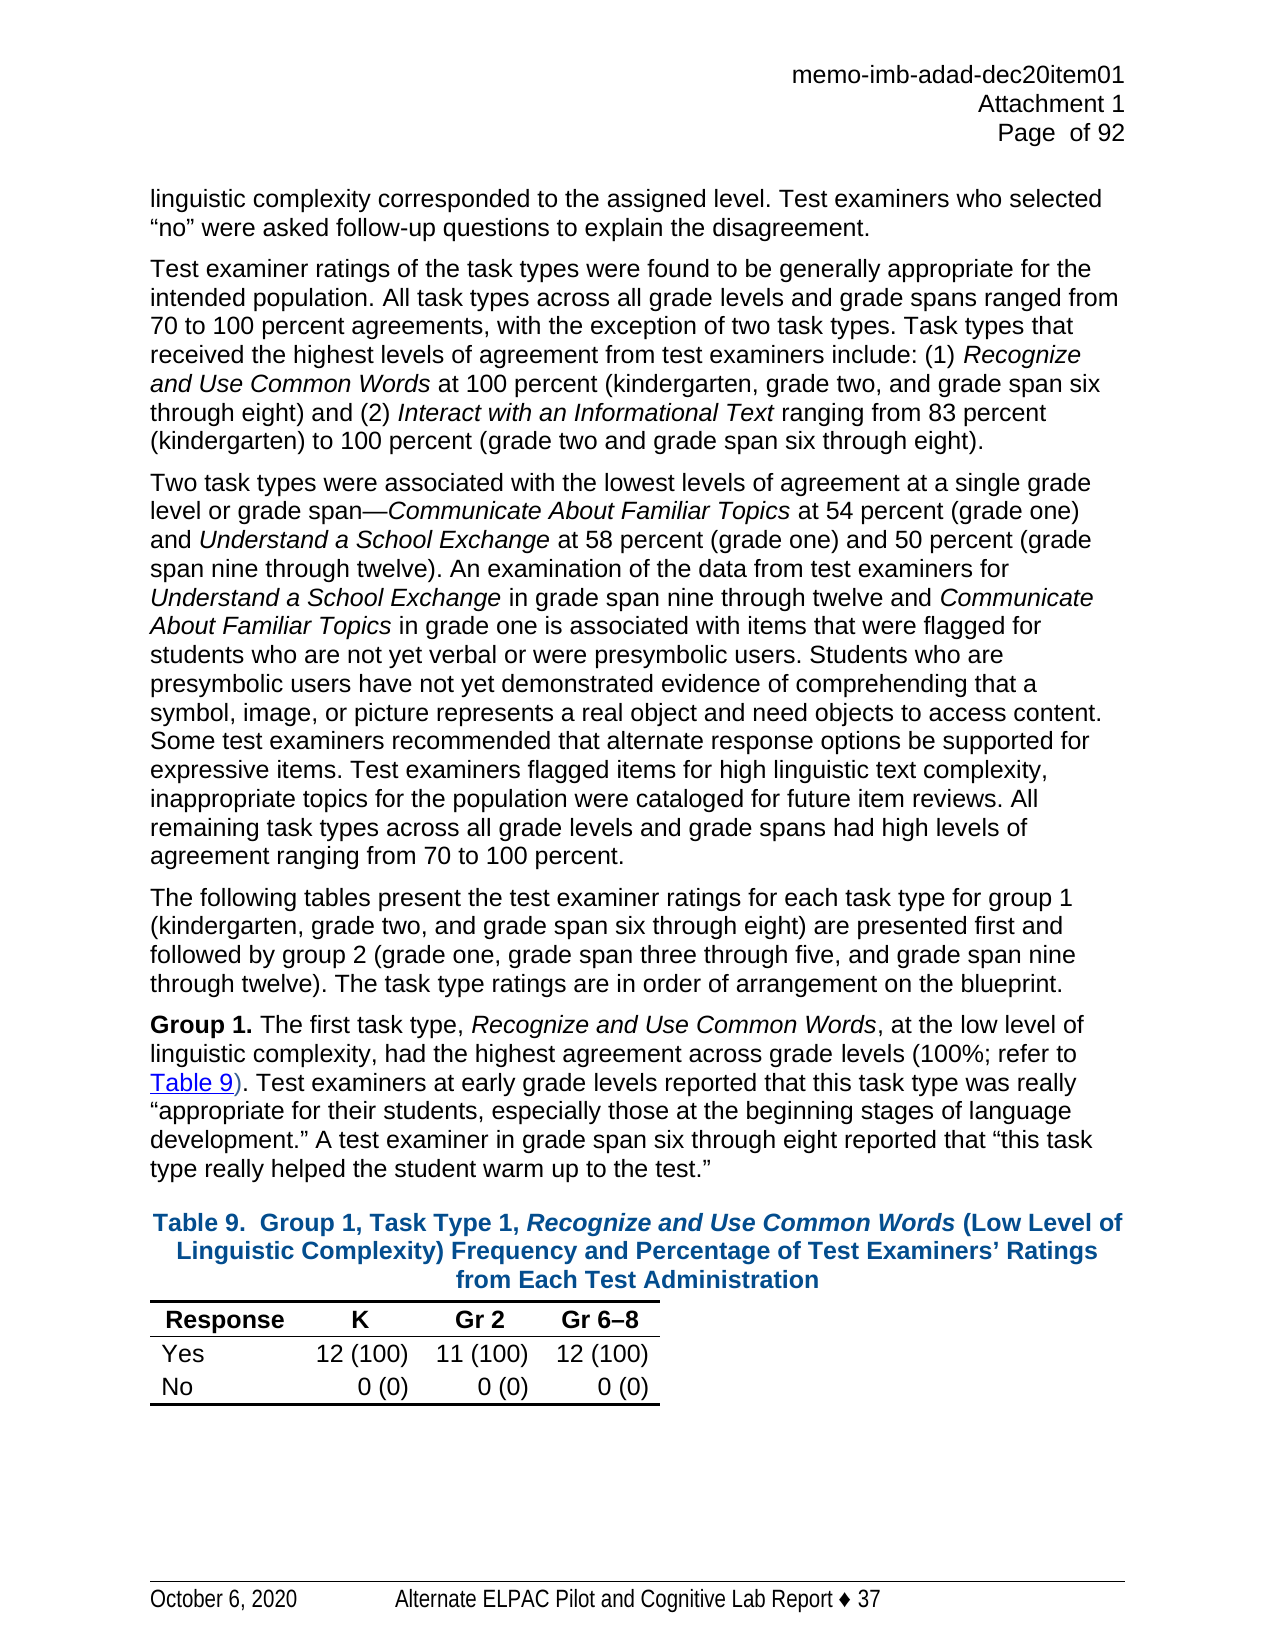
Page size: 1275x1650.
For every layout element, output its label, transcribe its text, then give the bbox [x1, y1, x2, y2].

text Two task types were associated with the lowest levels of agreement at a single grade level or grade span—Communicate About Familiar Topics at 54 percent (grade one) and Understand a School Exchange at 58 percent (grade one) and 50 percent (grade span nine through twelve). An examination of the data from test examiners for Understand a School Exchange in grade span nine through twelve and Communicate About Familiar Topics in grade one is associated with items that were flagged for students who are not yet verbal or were presymbolic users. Students who are presymbolic users have not yet demonstrated evidence of comprehending that a symbol, image, or picture represents a real object and need objects to access content. Some test examiners recommended that alternate response options be supported for expressive items. Test examiners flagged items for high linguistic text complexity, inappropriate topics for the population were cataloged for future item reviews. All remaining task types across all grade levels and grade spans had high levels of agreement ranging from 70 to 100 percent. [150, 467, 1125, 870]
table_header Gr 2 [420, 1303, 540, 1336]
table_cell 0 (0) [540, 1370, 660, 1403]
text Test examiner ratings of the task types were found to be generally appropriate for the intended population. All task types across all grade levels and grade spans ranged from 70 to 100 percent agreements, with the exception of two task types. Task types that received the highest levels of agreement from test examiners include: (1) Recognize and Use Common Words at 100 percent (kindergarten, grade two, and grade span six through eight) and (2) Interact with an Informational Text ranging from 83 percent (kindergarten) to 100 percent (grade two and grade span six through eight). [150, 254, 1125, 455]
table_cell No [150, 1370, 300, 1403]
text Table 9. Group 1, Task Type 1, Recognize and Use Common Words (Low Level of Linguistic Complexity) Frequency and Percentage of Test Examiners’ Ratings from Each Test Administration [150, 1207, 1125, 1294]
table_cell 0 (0) [420, 1370, 540, 1403]
table_header Gr 6–8 [540, 1303, 660, 1336]
table_header Response [150, 1303, 300, 1336]
table_cell 11 (100) [420, 1337, 540, 1370]
table_cell 0 (0) [300, 1370, 420, 1403]
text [150, 184, 1125, 241]
text The following tables present the test examiner ratings for each task type for group 1 (kindergarten, grade two, and grade span six through eight) are presented first and followed by group 2 (grade one, grade span three through five, and grade span nine through twelve). The task type ratings are in order of arrangement on the blueprint. [150, 882, 1125, 997]
table_header K [300, 1303, 420, 1336]
table_cell Yes [150, 1337, 300, 1370]
table_cell 12 (100) [540, 1337, 660, 1370]
text Group 1. The first task type, Recognize and Use Common Words, at the low level of linguistic complexity, had the highest agreement across grade levels (100%; refer to table 9). Test examiners at early grade levels reported that this task type was really “appropriate for their students, especially those at the beginning stages of language development.” A test examiner in grade span six through eight reported that “this task type really helped the student warm up to the test.” [150, 1010, 1125, 1182]
table_cell 12 (100) [300, 1337, 420, 1370]
